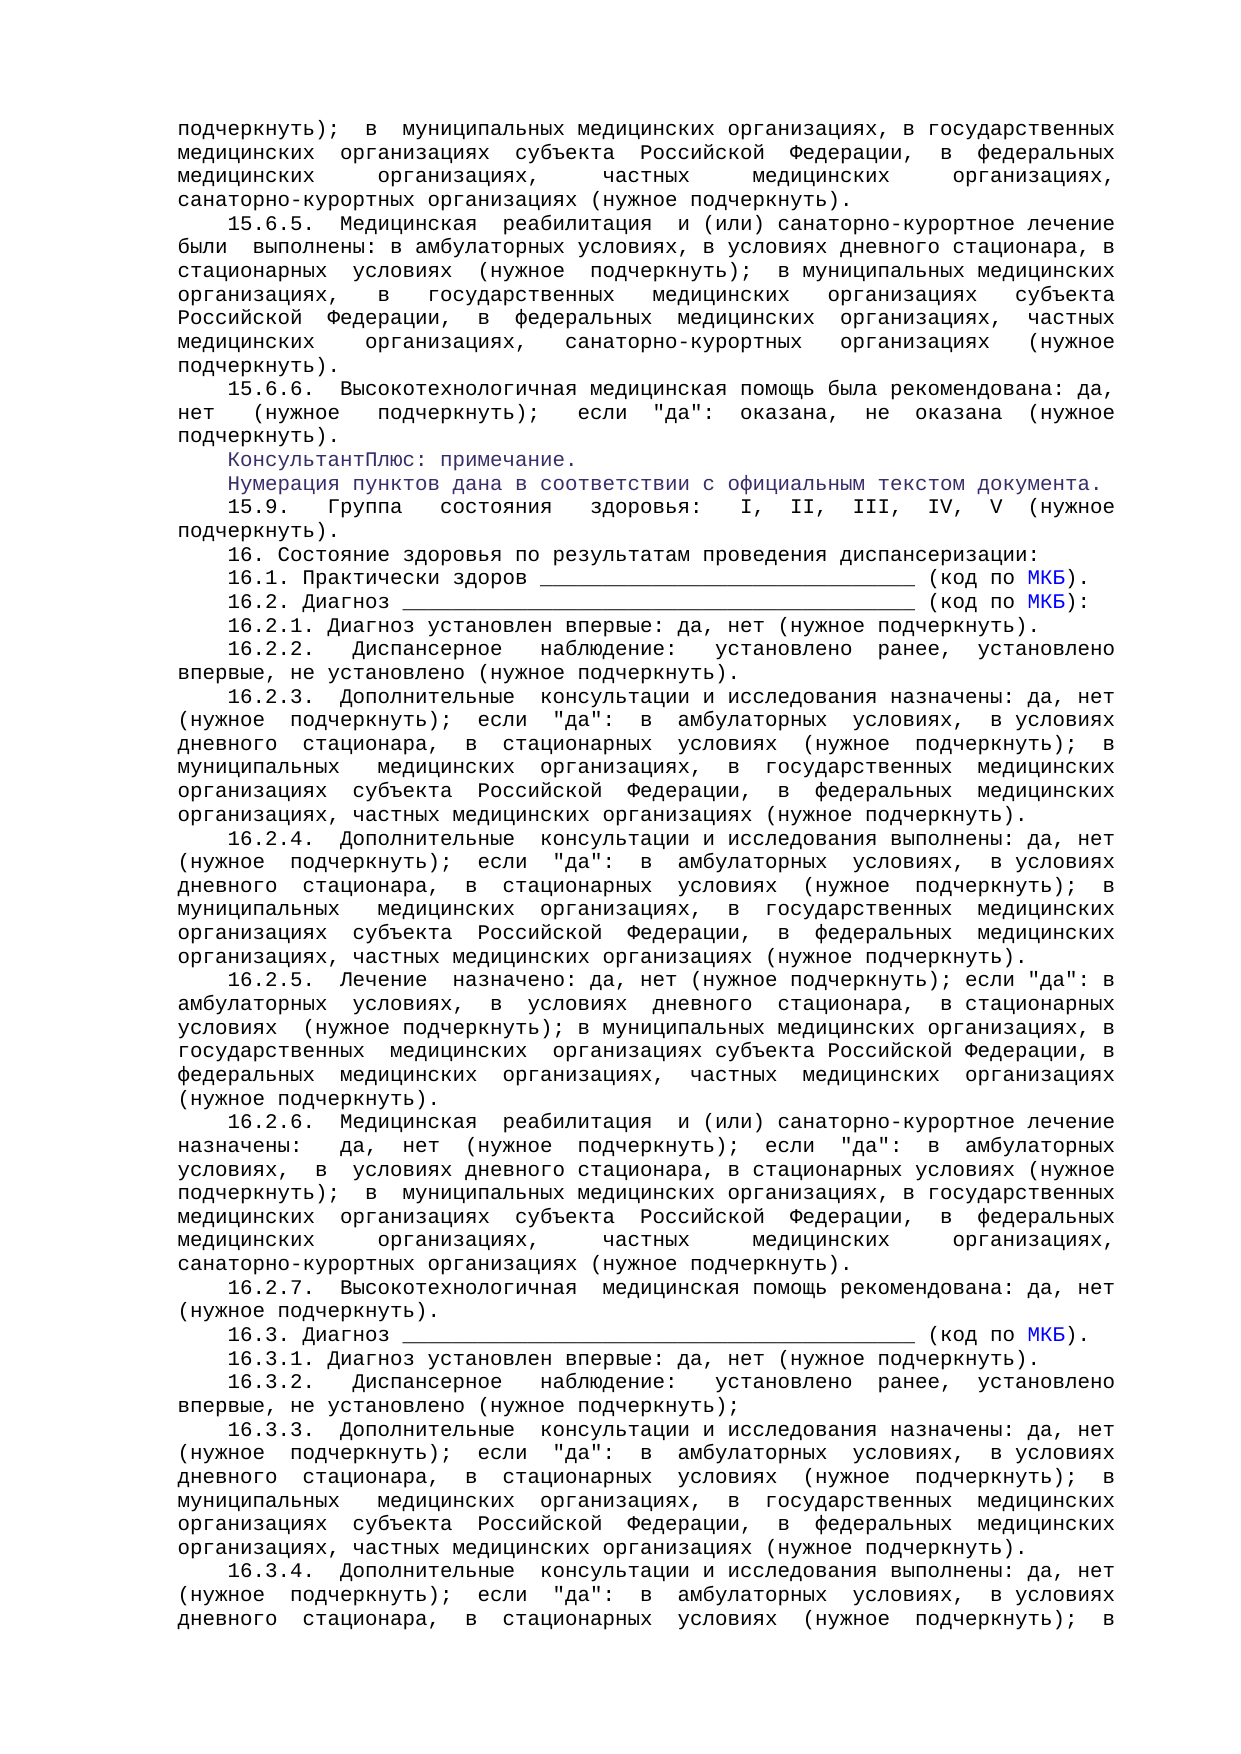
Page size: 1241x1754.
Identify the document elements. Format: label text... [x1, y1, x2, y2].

text (нужное подчеркнуть); если "да": в амбулаторных условиях, в условиях [177, 1584, 1152, 1608]
text 16.2.4. Дополнительные консультации и исследования выполнены: да, нет [177, 827, 1152, 851]
text 16.2.5. Лечение назначено: да, нет (нужное подчеркнуть); если "да": в [177, 969, 1152, 993]
text дневного стационара, в стационарных условиях (нужное подчеркнуть); в [177, 733, 1152, 757]
text назначены: да, нет (нужное подчеркнуть); если "да": в амбулаторных [177, 1135, 1152, 1158]
text 16.1. Практически здоров ______________________________ (код по МКБ). [177, 567, 1152, 591]
text федеральных медицинских организациях, частных медицинских организациях [177, 1064, 1152, 1088]
text 16.2.2. Диспансерное наблюдение: установлено ранее, установлено [177, 638, 1152, 662]
text организациях, частных медицинских организациях (нужное подчеркнуть). [177, 946, 1152, 969]
text организациях субъекта Российской Федерации, в федеральных медицинских [177, 922, 1152, 946]
text 15.9. Группа состояния здоровья: I, II, III, IV, V (нужное [177, 496, 1152, 520]
text (нужное подчеркнуть); если "да": в амбулаторных условиях, в условиях [177, 709, 1152, 733]
text организациях, в государственных медицинских организациях субъекта [177, 284, 1152, 307]
text (нужное подчеркнуть). [177, 1300, 1152, 1324]
text 15.6.6. Высокотехнологичная медицинская помощь была рекомендована: да, [177, 378, 1152, 402]
text подчеркнуть); в муниципальных медицинских организациях, в государственных [177, 118, 1152, 142]
text 16.2.1. Диагноз установлен впервые: да, нет (нужное подчеркнуть). [177, 615, 1152, 638]
text медицинских организациях, санаторно-курортных организациях (нужное [177, 331, 1152, 354]
text Российской Федерации, в федеральных медицинских организациях, частных [177, 307, 1152, 331]
text организациях, частных медицинских организациях (нужное подчеркнуть). [177, 804, 1152, 827]
text КонсультантПлюс: примечание. [177, 449, 1152, 473]
text 16.2.3. Дополнительные консультации и исследования назначены: да, нет [177, 686, 1152, 709]
text организациях субъекта Российской Федерации, в федеральных медицинских [177, 780, 1152, 804]
text 16.3.3. Дополнительные консультации и исследования назначены: да, нет [177, 1419, 1152, 1442]
text подчеркнуть). [177, 520, 1152, 544]
text организациях, частных медицинских организациях (нужное подчеркнуть). [177, 1537, 1152, 1561]
text впервые, не установлено (нужное подчеркнуть); [177, 1395, 1152, 1419]
text 16.3. Диагноз _________________________________________ (код по МКБ). [177, 1324, 1152, 1348]
text стационарных условиях (нужное подчеркнуть); в муниципальных медицинских [177, 260, 1152, 284]
text (нужное подчеркнуть). [177, 1088, 1152, 1111]
text государственных медицинских организациях субъекта Российской Федерации, в [177, 1040, 1152, 1064]
text подчеркнуть); в муниципальных медицинских организациях, в государственных [177, 1182, 1152, 1206]
text медицинских организациях, частных медицинских организациях, [177, 165, 1152, 189]
text 16. Состояние здоровья по результатам проведения диспансеризации: [177, 544, 1152, 567]
text (нужное подчеркнуть); если "да": в амбулаторных условиях, в условиях [177, 851, 1152, 875]
text дневного стационара, в стационарных условиях (нужное подчеркнуть); в [177, 1466, 1152, 1489]
text дневного стационара, в стационарных условиях (нужное подчеркнуть); в [177, 1608, 1152, 1631]
text условиях, в условиях дневного стационара, в стационарных условиях (нужное [177, 1158, 1152, 1182]
text санаторно-курортных организациях (нужное подчеркнуть). [177, 189, 1152, 213]
text Нумерация пунктов дана в соответствии с официальным текстом документа. [177, 473, 1152, 496]
text 16.2.6. Медицинская реабилитация и (или) санаторно-курортное лечение [177, 1111, 1152, 1135]
text 16.3.4. Дополнительные консультации и исследования выполнены: да, нет [177, 1561, 1152, 1584]
text подчеркнуть). [177, 426, 1152, 449]
text условиях (нужное подчеркнуть); в муниципальных медицинских организациях, в [177, 1017, 1152, 1040]
text санаторно-курортных организациях (нужное подчеркнуть). [177, 1253, 1152, 1277]
text подчеркнуть). [177, 354, 1152, 378]
text нет (нужное подчеркнуть); если "да": оказана, не оказана (нужное [177, 402, 1152, 426]
text дневного стационара, в стационарных условиях (нужное подчеркнуть); в [177, 875, 1152, 898]
text 16.3.1. Диагноз установлен впервые: да, нет (нужное подчеркнуть). [177, 1348, 1152, 1371]
text амбулаторных условиях, в условиях дневного стационара, в стационарных [177, 993, 1152, 1017]
text медицинских организациях, частных медицинских организациях, [177, 1229, 1152, 1253]
text 16.2.7. Высокотехнологичная медицинская помощь рекомендована: да, нет [177, 1277, 1152, 1300]
text впервые, не установлено (нужное подчеркнуть). [177, 662, 1152, 686]
text 16.2. Диагноз _________________________________________ (код по МКБ): [177, 591, 1152, 615]
text 16.3.2. Диспансерное наблюдение: установлено ранее, установлено [177, 1371, 1152, 1395]
text (нужное подчеркнуть); если "да": в амбулаторных условиях, в условиях [177, 1442, 1152, 1466]
text медицинских организациях субъекта Российской Федерации, в федеральных [177, 1206, 1152, 1229]
text организациях субъекта Российской Федерации, в федеральных медицинских [177, 1513, 1152, 1537]
text 15.6.5. Медицинская реабилитация и (или) санаторно-курортное лечение [177, 213, 1152, 236]
text муниципальных медицинских организациях, в государственных медицинских [177, 898, 1152, 922]
text были выполнены: в амбулаторных условиях, в условиях дневного стационара, в [177, 236, 1152, 260]
text муниципальных медицинских организациях, в государственных медицинских [177, 1489, 1152, 1513]
text муниципальных медицинских организациях, в государственных медицинских [177, 757, 1152, 780]
text медицинских организациях субъекта Российской Федерации, в федеральных [177, 142, 1152, 165]
